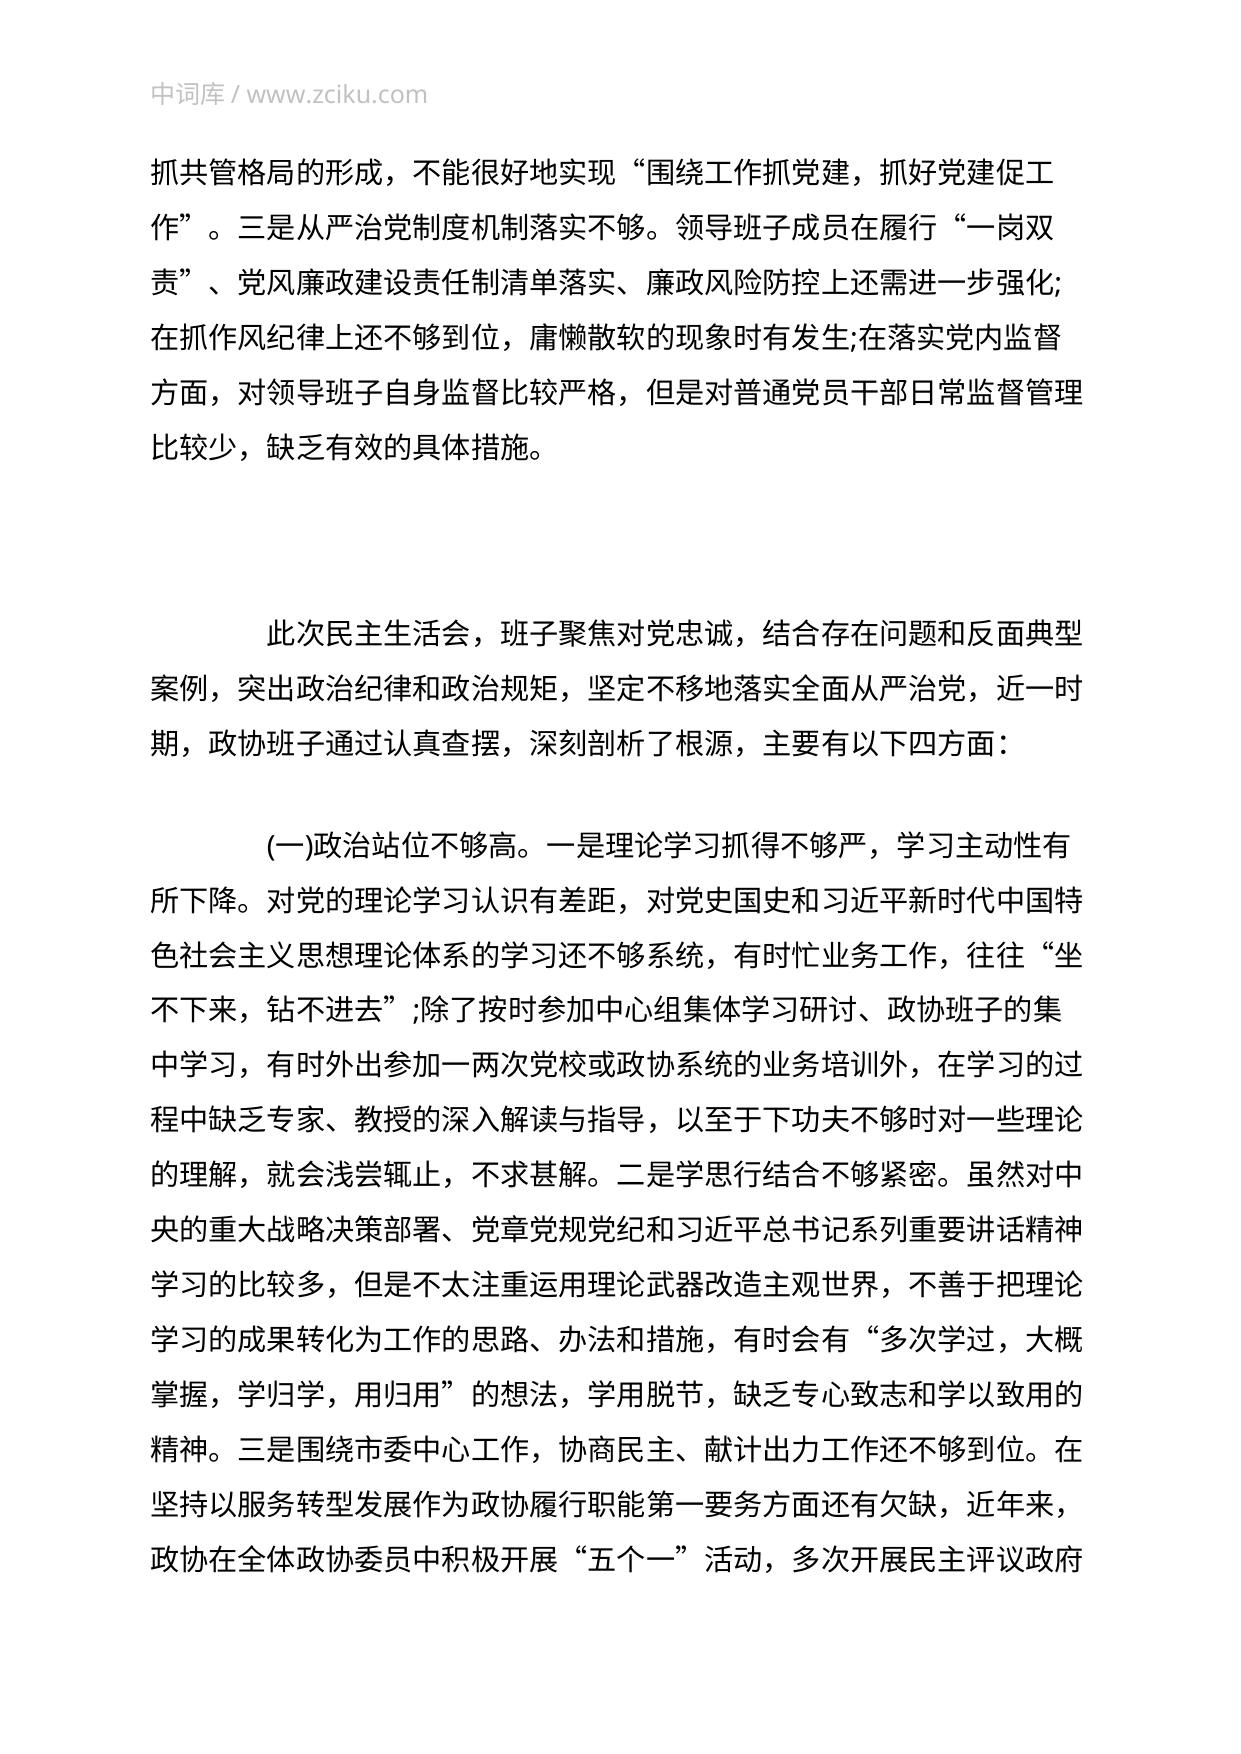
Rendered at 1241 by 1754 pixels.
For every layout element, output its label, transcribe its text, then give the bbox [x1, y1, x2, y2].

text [150, 822, 1090, 1578]
text 此次民主生活会，班子聚焦对党忠诚，结合存在问题和反面典型案例，突出政治纪律和政治规矩，坚定不移地落实全面从严治党，近一时期，政协班子通过认真查摆，深刻剖析了根源，主要有以下四方面： [150, 611, 1090, 763]
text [150, 150, 1090, 467]
